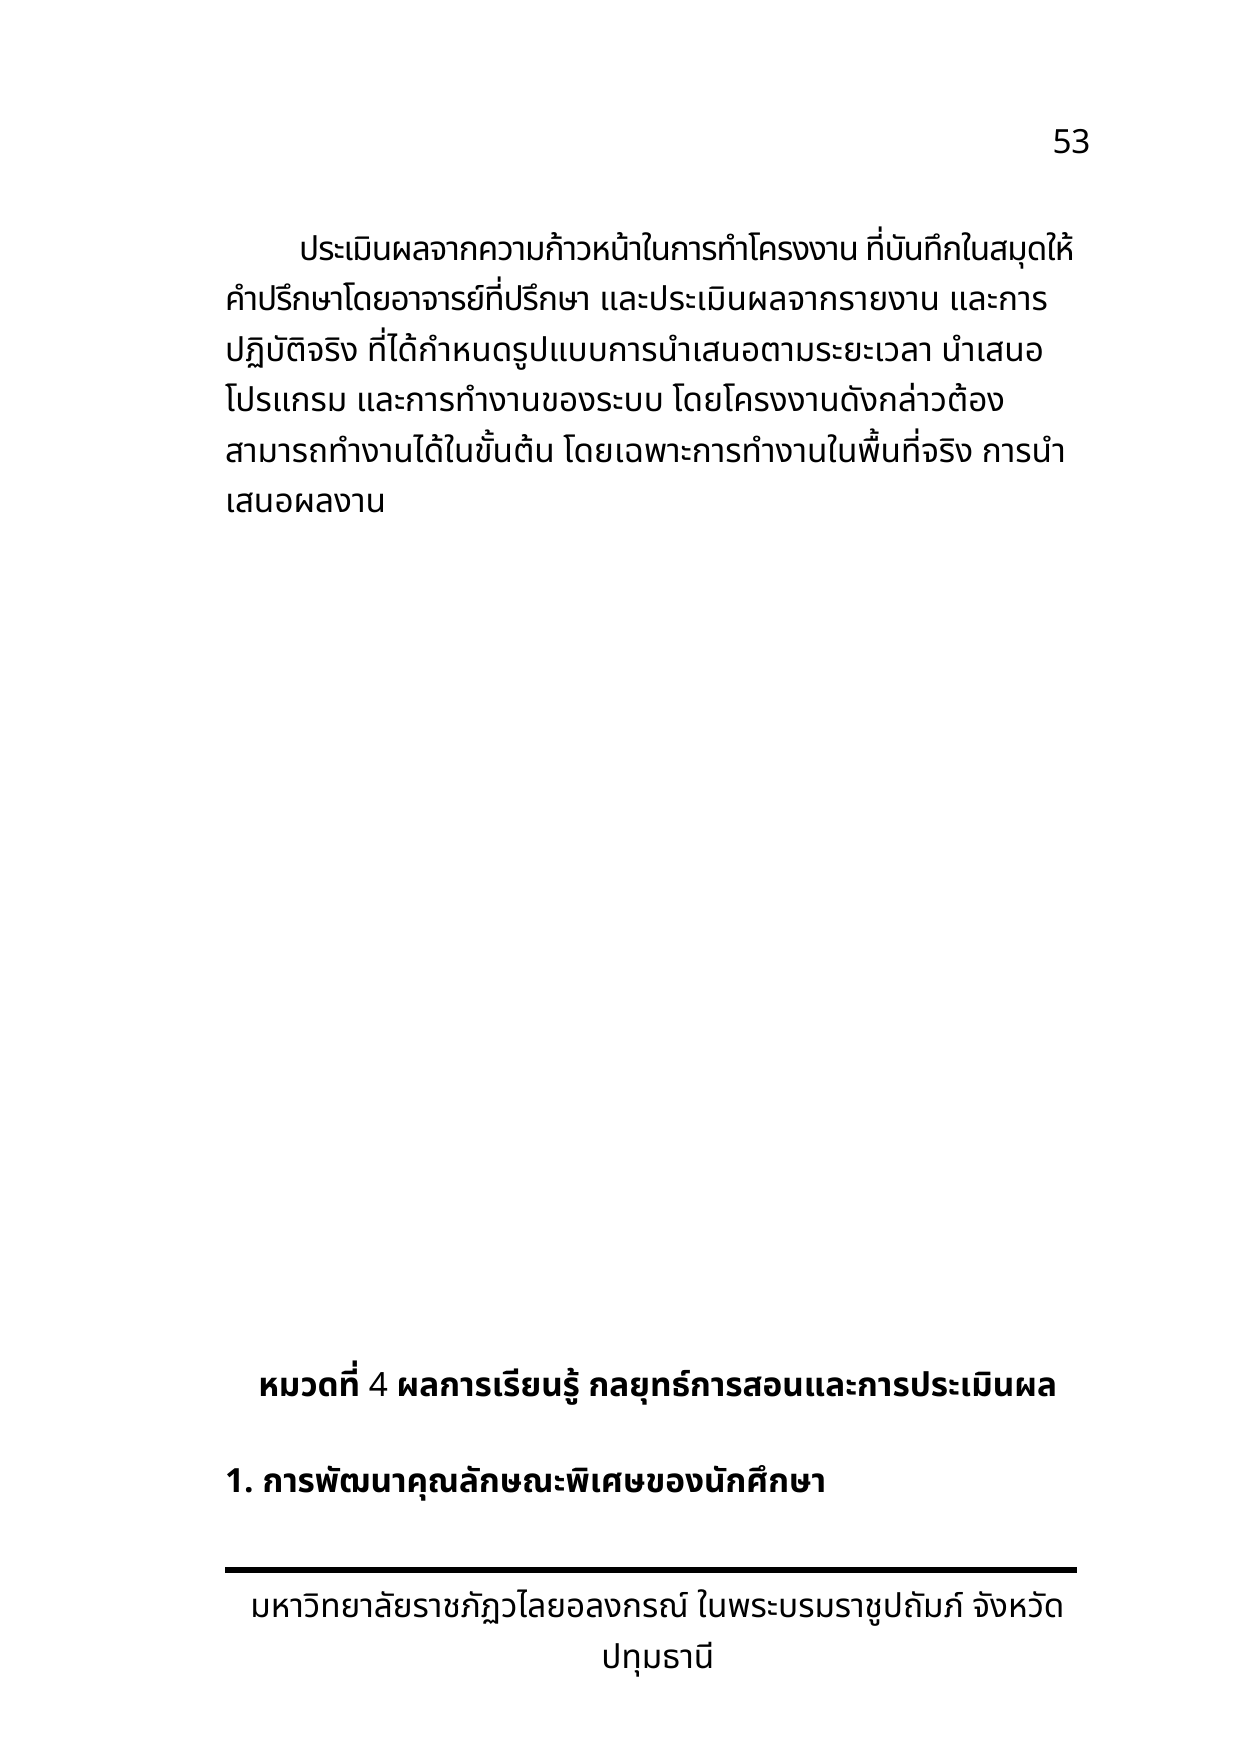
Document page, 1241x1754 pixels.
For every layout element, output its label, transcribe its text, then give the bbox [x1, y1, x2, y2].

text ประเมินผลจากความก้าวหน้าในการทำโครงงาน ที่บันทึกในสมุดให้คำปรึกษาโดยอาจารย์ที่ปรึกษา และประเมินผลจากรายงาน และการปฏิบัติจริง ที่ได้กำหนดรูปแบบการนำเสนอตามระยะเวลา นำเสนอโปรแกรม และการทำงานของระบบ โดยโครงงานดังกล่าวต้องสามารถทำงานได้ในขั้นต้น โดยเฉพาะการทำงานในพื้นที่จริง การนำเสนอผลงาน [225, 225, 1090, 527]
text 1. การพัฒนาคุณลักษณะพิเศษของนักศึกษา [225, 1456, 1090, 1507]
text หมวดที่ 4 ผลการเรียนรู้ กลยุทธ์การสอนและการประเมินผล [225, 1360, 1090, 1411]
